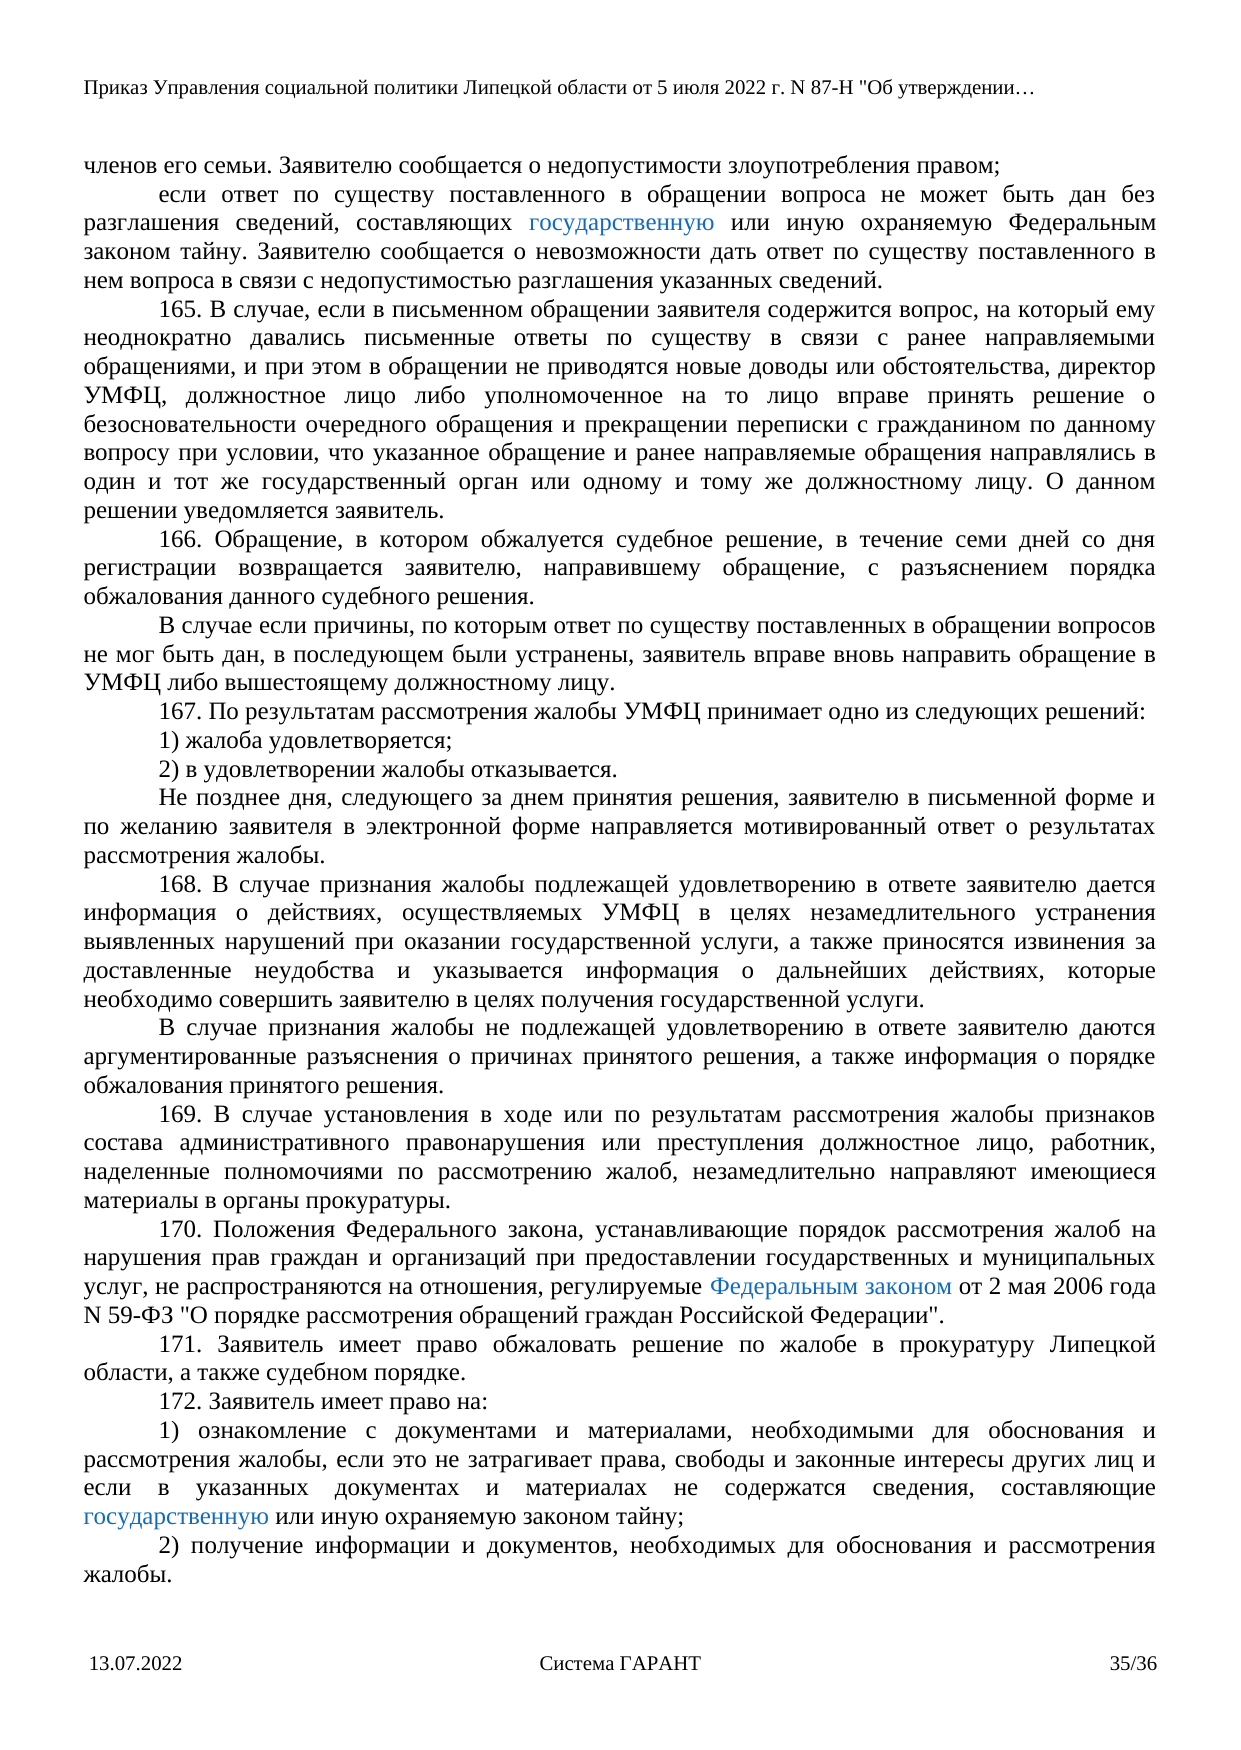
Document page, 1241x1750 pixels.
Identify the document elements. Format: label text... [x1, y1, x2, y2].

text 169. В случае установления в ходе или по результатам рассмотрения жалобы признаков состава административного правонарушения или преступления должностное лицо, работник, наделенные полномочиями по рассмотрению жалоб, незамедлительно направляют имеющиеся материалы в органы прокуратуры. [83, 1099, 1157, 1214]
text 167. По результатам рассмотрения жалобы УМФЦ принимает одно из следующих решений: [83, 696, 1157, 725]
text 1) ознакомление с документами и материалами, необходимыми для обоснования и рассмотрения жалобы, если это не затрагивает права, свободы и законные интересы других лиц и если в указанных документах и материалах не содержатся сведения, составляющие государственную или иную охраняемую законом тайну; [83, 1415, 1157, 1530]
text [83, 150, 1157, 179]
text В случае если причины, по которым ответ по существу поставленных в обращении вопросов не мог быть дан, в последующем были устранены, заявитель вправе вновь направить обращение в УМФЦ либо вышестоящему должностному лицу. [83, 610, 1157, 696]
text 166. Обращение, в котором обжалуется судебное решение, в течение семи дней со дня регистрации возвращается заявителю, направившему обращение, с разъяснением порядка обжалования данного судебного решения. [83, 524, 1157, 610]
text 1) жалоба удовлетворяется; [83, 725, 1157, 754]
text 170. Положения Федерального закона, устанавливающие порядок рассмотрения жалоб на нарушения прав граждан и организаций при предоставлении государственных и муниципальных услуг, не распространяются на отношения, регулируемые Федеральным законом от 2 мая 2006 года N 59-ФЗ "О порядке рассмотрения обращений граждан Российской Федерации". [83, 1214, 1157, 1329]
text 172. Заявитель имеет право на: [83, 1386, 1157, 1415]
text 165. В случае, если в письменном обращении заявителя содержится вопрос, на который ему неоднократно давались письменные ответы по существу в связи с ранее направляемыми обращениями, и при этом в обращении не приводятся новые доводы или обстоятельства, директор УМФЦ, должностное лицо либо уполномоченное на то лицо вправе принять решение о безосновательности очередного обращения и прекращении переписки с гражданином по данному вопросу при условии, что указанное обращение и ранее направляемые обращения направлялись в один и тот же государственный орган или одному и тому же должностному лицу. О данном решении уведомляется заявитель. [83, 294, 1157, 524]
text 2) в удовлетворении жалобы отказывается. [83, 754, 1157, 782]
text Не позднее дня, следующего за днем принятия решения, заявителю в письменной форме и по желанию заявителя в электронной форме направляется мотивированный ответ о результатах рассмотрения жалобы. [83, 782, 1157, 869]
text 171. Заявитель имеет право обжаловать решение по жалобе в прокуратуру Липецкой области, а также судебном порядке. [83, 1329, 1157, 1386]
text В случае признания жалобы не подлежащей удовлетворению в ответе заявителю даются аргументированные разъяснения о причинах принятого решения, а также информация о порядке обжалования принятого решения. [83, 1012, 1157, 1099]
text 168. В случае признания жалобы подлежащей удовлетворению в ответе заявителю дается информация о действиях, осуществляемых УМФЦ в целях незамедлительного устранения выявленных нарушений при оказании государственной услуги, а также приносятся извинения за доставленные неудобства и указывается информация о дальнейших действиях, которые необходимо совершить заявителю в целях получения государственной услуги. [83, 869, 1157, 1012]
text если ответ по существу поставленного в обращении вопроса не может быть дан без разглашения сведений, составляющих государственную или иную охраняемую Федеральным законом тайну. Заявителю сообщается о невозможности дать ответ по существу поставленного в нем вопроса в связи с недопустимостью разглашения указанных сведений. [83, 179, 1157, 294]
text 2) получение информации и документов, необходимых для обоснования и рассмотрения жалобы. [83, 1530, 1157, 1587]
